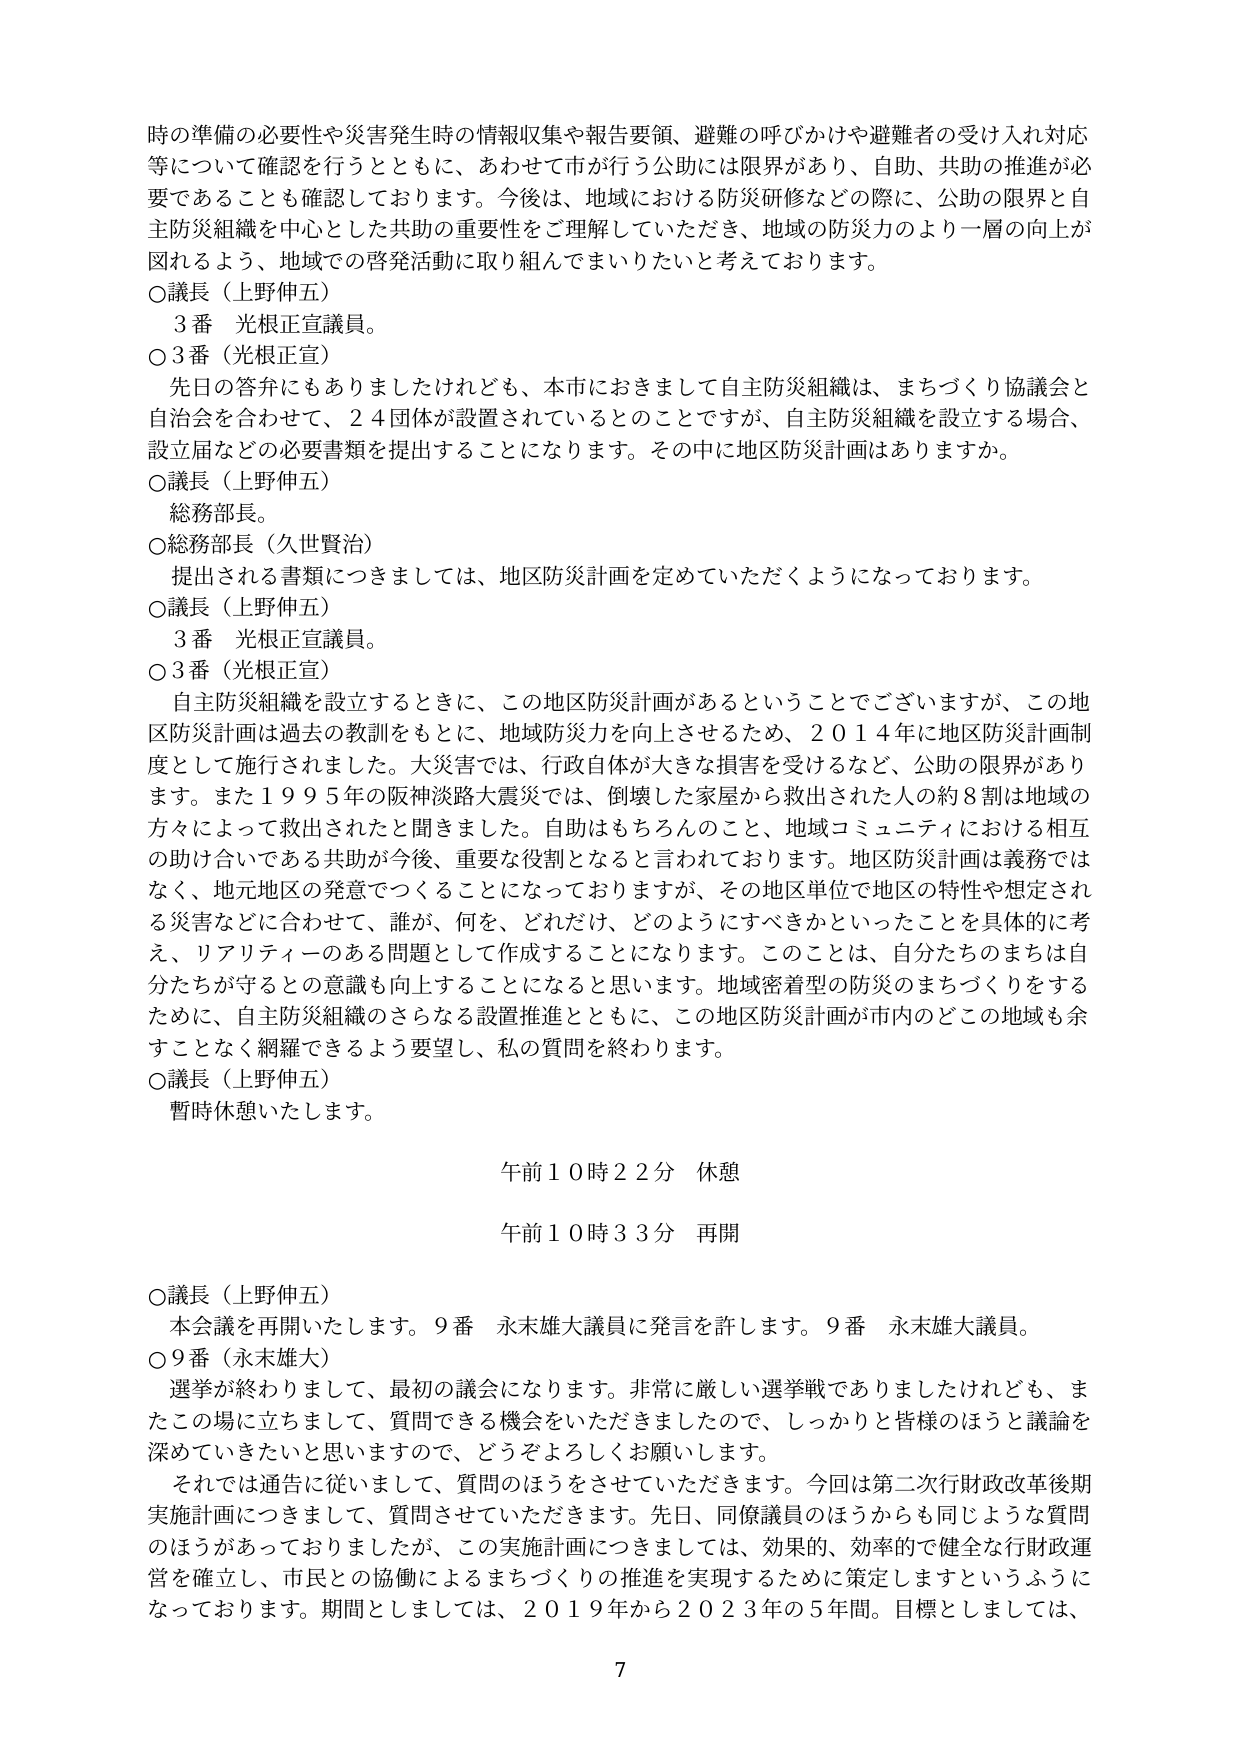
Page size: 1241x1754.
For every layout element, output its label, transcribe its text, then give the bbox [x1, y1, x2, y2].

text 午前１０時２２分 休憩 [148, 1155, 1092, 1187]
text ○３番（光根正宣） [148, 338, 1092, 370]
text 自主防災組織を設立するときに、この地区防災計画があるということでございますが、この地区防災計画は過去の教訓をもとに、地域防災力を向上させるため、２０１４年に地区防災計画制度として施行されました。大災害では、行政自体が大きな損害を受けるなど、公助の限界があります。また１９９５年の阪神淡路大震災では、倒壊した家屋から救出された人の約８割は地域の方々によって救出されたと聞きました。自助はもちろんのこと、地域コミュニティにおける相互の助け合いである共助が今後、重要な役割となると言われております。地区防災計画は義務ではなく、地元地区の発意でつくることになっておりますが、その地区単位で地区の特性や想定される災害などに合わせて、誰が、何を、どれだけ、どのようにすべきかといったことを具体的に考え、リアリティーのある問題として作成することになります。このことは、自分たちのまちは自分たちが守るとの意識も向上することになると思います。地域密着型の防災のまちづくりをするために、自主防災組織のさらなる設置推進とともに、この地区防災計画が市内のどこの地域も余すことなく網羅できるよう要望し、私の質問を終わります。 [148, 685, 1092, 1062]
text ○議長（上野伸五） [148, 590, 1092, 622]
text ○総務部長（久世賢治） [148, 527, 1092, 559]
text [148, 1467, 1092, 1624]
text ○議長（上野伸五） [148, 275, 1092, 307]
text 選挙が終わりまして、最初の議会になります。非常に厳しい選挙戦でありましたけれども、またこの場に立ちまして、質問できる機会をいただきましたので、しっかりと皆様のほうと議論を深めていきたいと思いますので、どうぞよろしくお願いします。 [148, 1372, 1092, 1467]
text 午前１０時３３分 再開 [148, 1217, 1092, 1248]
text 暫時休憩いたします。 [148, 1094, 1092, 1126]
text 先日の答弁にもありましたけれども、本市におきまして自主防災組織は、まちづくり協議会と自治会を合わせて、２４団体が設置されているとのことですが、自主防災組織を設立する場合、設立届などの必要書類を提出することになります。その中に地区防災計画はありますか。 [148, 370, 1092, 464]
text 本会議を再開いたします。９番 永末雄大議員に発言を許します。９番 永末雄大議員。 [148, 1309, 1092, 1341]
text ○３番（光根正宣） [148, 653, 1092, 685]
text ○議長（上野伸五） [148, 1062, 1092, 1094]
text 総務部長。 [148, 496, 1092, 527]
text 提出される書類につきましては、地区防災計画を定めていただくようになっております。 [148, 559, 1092, 590]
text ○９番（永末雄大） [148, 1341, 1092, 1372]
text ○議長（上野伸五） [148, 1278, 1092, 1309]
text ３番 光根正宣議員。 [148, 307, 1092, 338]
text ○議長（上野伸五） [148, 464, 1092, 496]
text ３番 光根正宣議員。 [148, 622, 1092, 653]
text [148, 118, 1092, 275]
